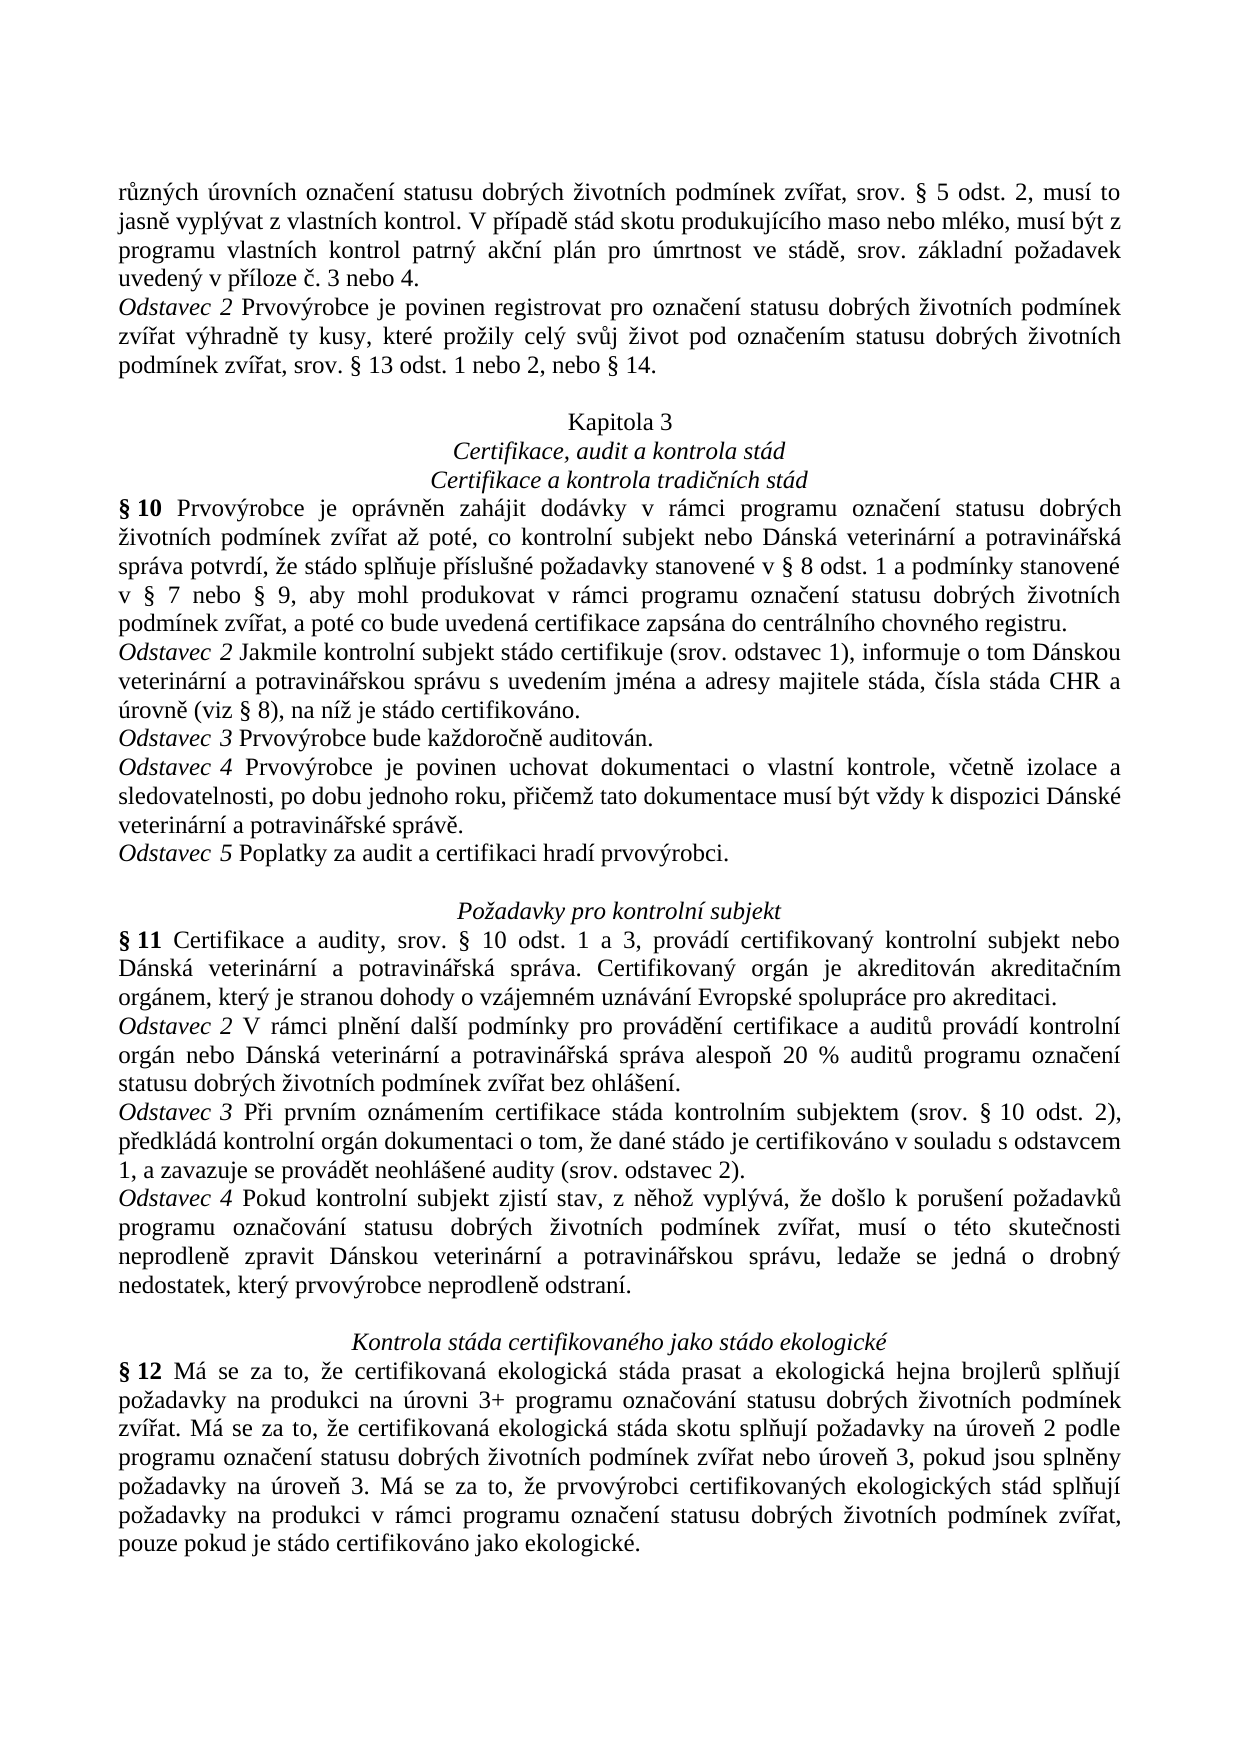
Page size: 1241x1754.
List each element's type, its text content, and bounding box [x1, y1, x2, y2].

text Kapitola 3 [118, 407, 1122, 436]
text Odstavec 5 Poplatky za audit a certifikaci hradí prvovýrobci. [118, 838, 1122, 867]
text Certifikace a kontrola tradičních stád [118, 465, 1122, 493]
text Odstavec 4 Prvovýrobce je povinen uchovat dokumentaci o vlastní kontrole, včetně izolace a sledovatelnosti, po dobu jednoho roku, přičemž tato dokumentace musí být vždy k dispozici Dánské veterinární a potravinářské správě. [118, 752, 1122, 838]
text § 12 Má se za to, že certifikovaná ekologická stáda prasat a ekologická hejna brojlerů splňují požadavky na produkci na úrovni 3+ programu označování statusu dobrých životních podmínek zvířat. Má se za to, že certifikovaná ekologická stáda skotu splňují požadavky na úroveň 2 podle programu označení statusu dobrých životních podmínek zvířat nebo úroveň 3, pokud jsou splněny požadavky na úroveň 3. Má se za to, že prvovýrobci certifikovaných ekologických stád splňují požadavky na produkci v rámci programu označení statusu dobrých životních podmínek zvířat, pouze pokud je stádo certifikováno jako ekologické. [118, 1356, 1122, 1557]
text Kontrola stáda certifikovaného jako stádo ekologické [118, 1327, 1122, 1356]
text Odstavec 2 Jakmile kontrolní subjekt stádo certifikuje (srov. odstavec 1), informuje o tom Dánskou veterinární a potravinářskou správu s uvedením jména a adresy majitele stáda, čísla stáda CHR a úrovně (viz § 8), na níž je stádo certifikováno. [118, 637, 1122, 723]
text Certifikace, audit a kontrola stád [118, 436, 1122, 465]
text Odstavec 2 Prvovýrobce je povinen registrovat pro označení statusu dobrých životních podmínek zvířat výhradně ty kusy, které prožily celý svůj život pod označením statusu dobrých životních podmínek zvířat, srov. § 13 odst. 1 nebo 2, nebo § 14. [118, 292, 1122, 378]
text Odstavec 4 Pokud kontrolní subjekt zjistí stav, z něhož vyplývá, že došlo k porušení požadavků programu označování statusu dobrých životních podmínek zvířat, musí o této skutečnosti neprodleně zpravit Dánskou veterinární a potravinářskou správu, ledaže se jedná o drobný nedostatek, který prvovýrobce neprodleně odstraní. [118, 1183, 1122, 1298]
text Požadavky pro kontrolní subjekt [118, 896, 1122, 925]
text Odstavec 2 V rámci plnění další podmínky pro provádění certifikace a auditů provádí kontrolní orgán nebo Dánská veterinární a potravinářská správa alespoň 20 % auditů programu označení statusu dobrých životních podmínek zvířat bez ohlášení. [118, 1011, 1122, 1097]
text § 10 Prvovýrobce je oprávněn zahájit dodávky v rámci programu označení statusu dobrých životních podmínek zvířat až poté, co kontrolní subjekt nebo Dánská veterinární a potravinářská správa potvrdí, že stádo splňuje příslušné požadavky stanovené v § 8 odst. 1 a podmínky stanovené v § 7 nebo § 9, aby mohl produkovat v rámci programu označení statusu dobrých životních podmínek zvířat, a poté co bude uvedená certifikace zapsána do centrálního chovného registru. [118, 493, 1122, 637]
text § 11 Certifikace a audity, srov. § 10 odst. 1 a 3, provádí certifikovaný kontrolní subjekt nebo Dánská veterinární a potravinářská správa. Certifikovaný orgán je akreditován akreditačním orgánem, který je stranou dohody o vzájemném uznávání Evropské spolupráce pro akreditaci. [118, 925, 1122, 1011]
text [118, 177, 1122, 292]
text Odstavec 3 Prvovýrobce bude každoročně auditován. [118, 723, 1122, 752]
text Odstavec 3 Při prvním oznámením certifikace stáda kontrolním subjektem (srov. § 10 odst. 2), předkládá kontrolní orgán dokumentaci o tom, že dané stádo je certifikováno v souladu s odstavcem 1, a zavazuje se provádět neohlášené audity (srov. odstavec 2). [118, 1097, 1122, 1183]
